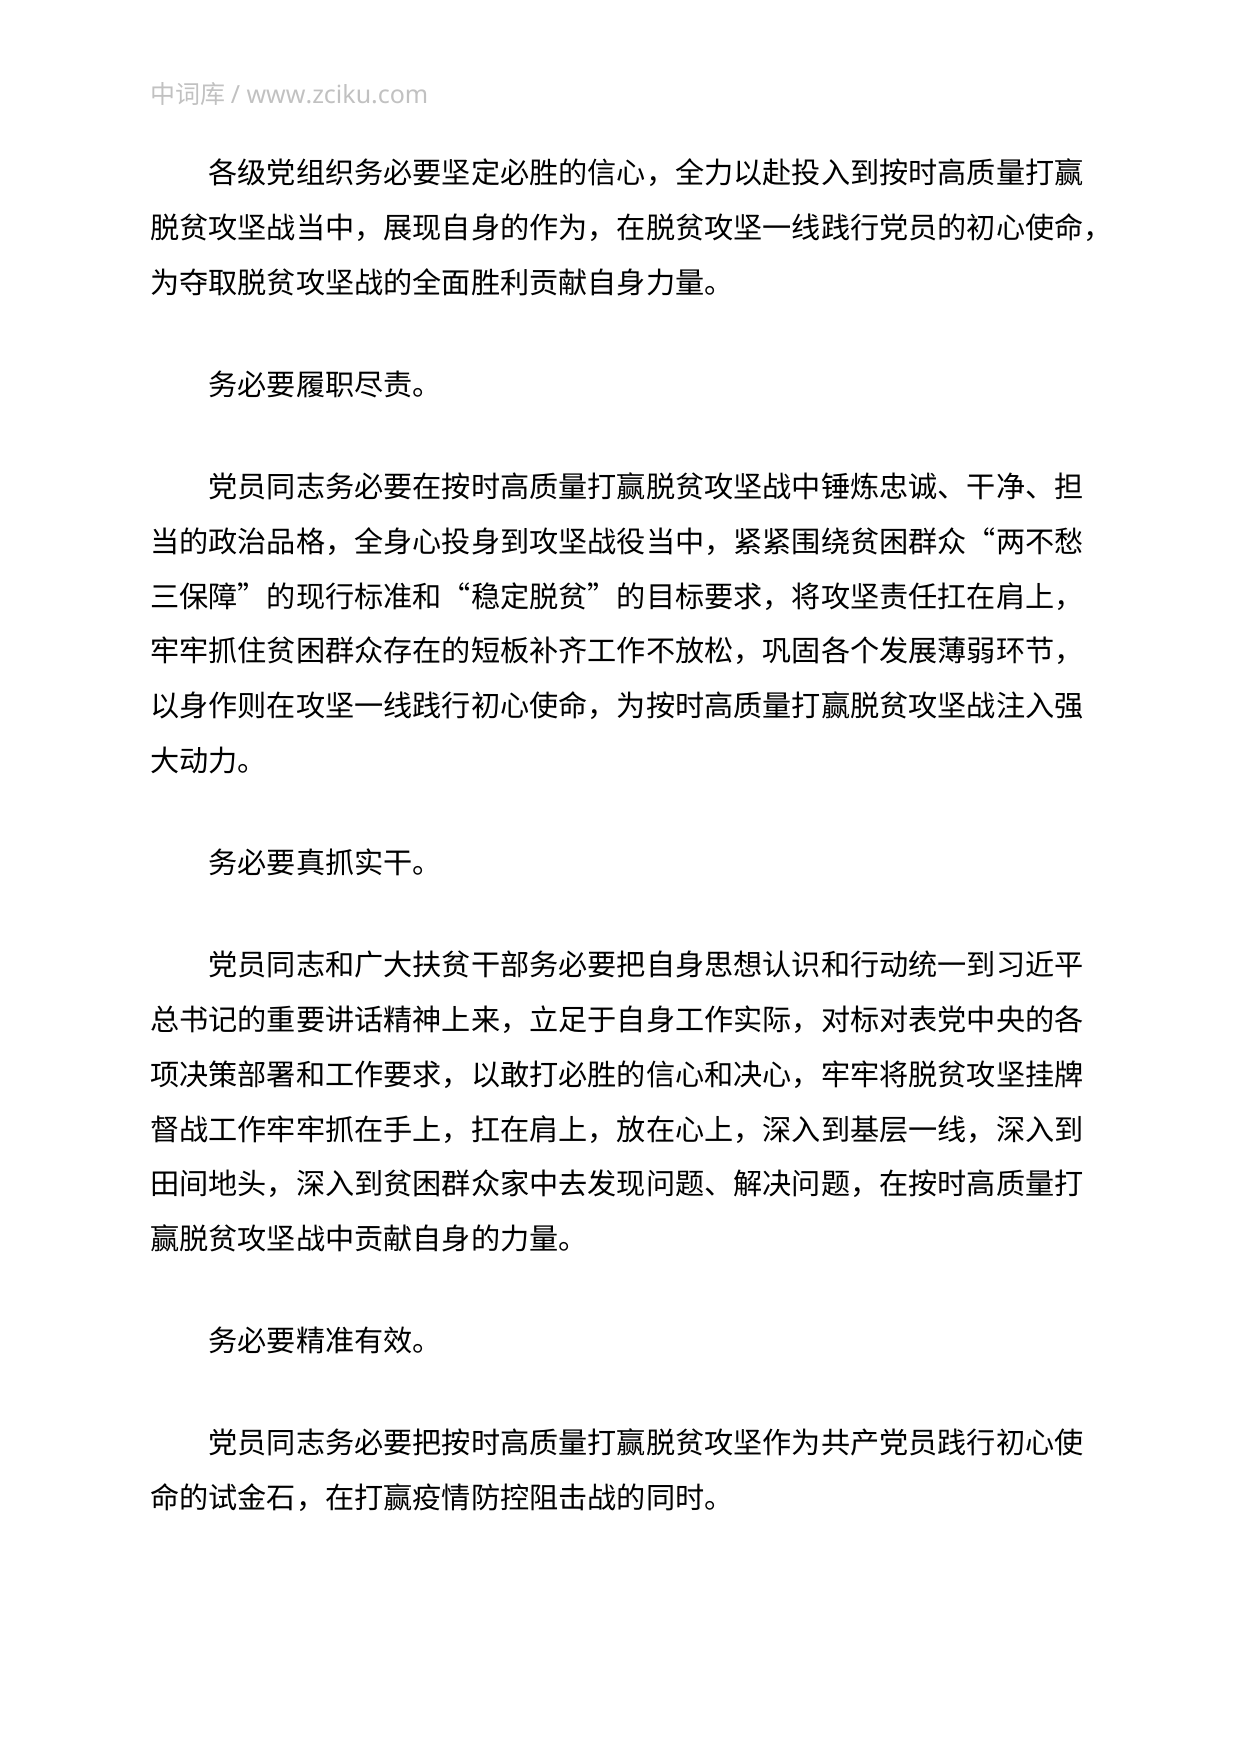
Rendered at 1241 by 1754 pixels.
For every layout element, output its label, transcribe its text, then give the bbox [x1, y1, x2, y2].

text 务必要精准有效。 [150, 1318, 1090, 1360]
text 务必要真抓实干。 [150, 839, 1090, 882]
text 党员同志务必要在按时高质量打赢脱贫攻坚战中锤炼忠诚、干净、担当的政治品格，全身心投身到攻坚战役当中，紧紧围绕贫困群众“两不愁三保障”的现行标准和“稳定脱贫”的目标要求，将攻坚责任扛在肩上，牢牢抓住贫困群众存在的短板补齐工作不放松，巩固各个发展薄弱环节，以身作则在攻坚一线践行初心使命，为按时高质量打赢脱贫攻坚战注入强大动力。 [150, 463, 1090, 780]
text 各级党组织务必要坚定必胜的信心，全力以赴投入到按时高质量打赢脱贫攻坚战当中，展现自身的作为，在脱贫攻坚一线践行党员的初心使命，为夺取脱贫攻坚战的全面胜利贡献自身力量。 [150, 150, 1090, 302]
text 务必要履职尽责。 [150, 362, 1090, 404]
text 党员同志务必要把按时高质量打赢脱贫攻坚作为共产党员践行初心使命的试金石，在打赢疫情防控阻击战的同时。 [150, 1419, 1090, 1517]
text 党员同志和广大扶贫干部务必要把自身思想认识和行动统一到习近平总书记的重要讲话精神上来，立足于自身工作实际，对标对表党中央的各项决策部署和工作要求，以敢打必胜的信心和决心，牢牢将脱贫攻坚挂牌督战工作牢牢抓在手上，扛在肩上，放在心上，深入到基层一线，深入到田间地头，深入到贫困群众家中去发现问题、解决问题，在按时高质量打赢脱贫攻坚战中贡献自身的力量。 [150, 941, 1090, 1258]
